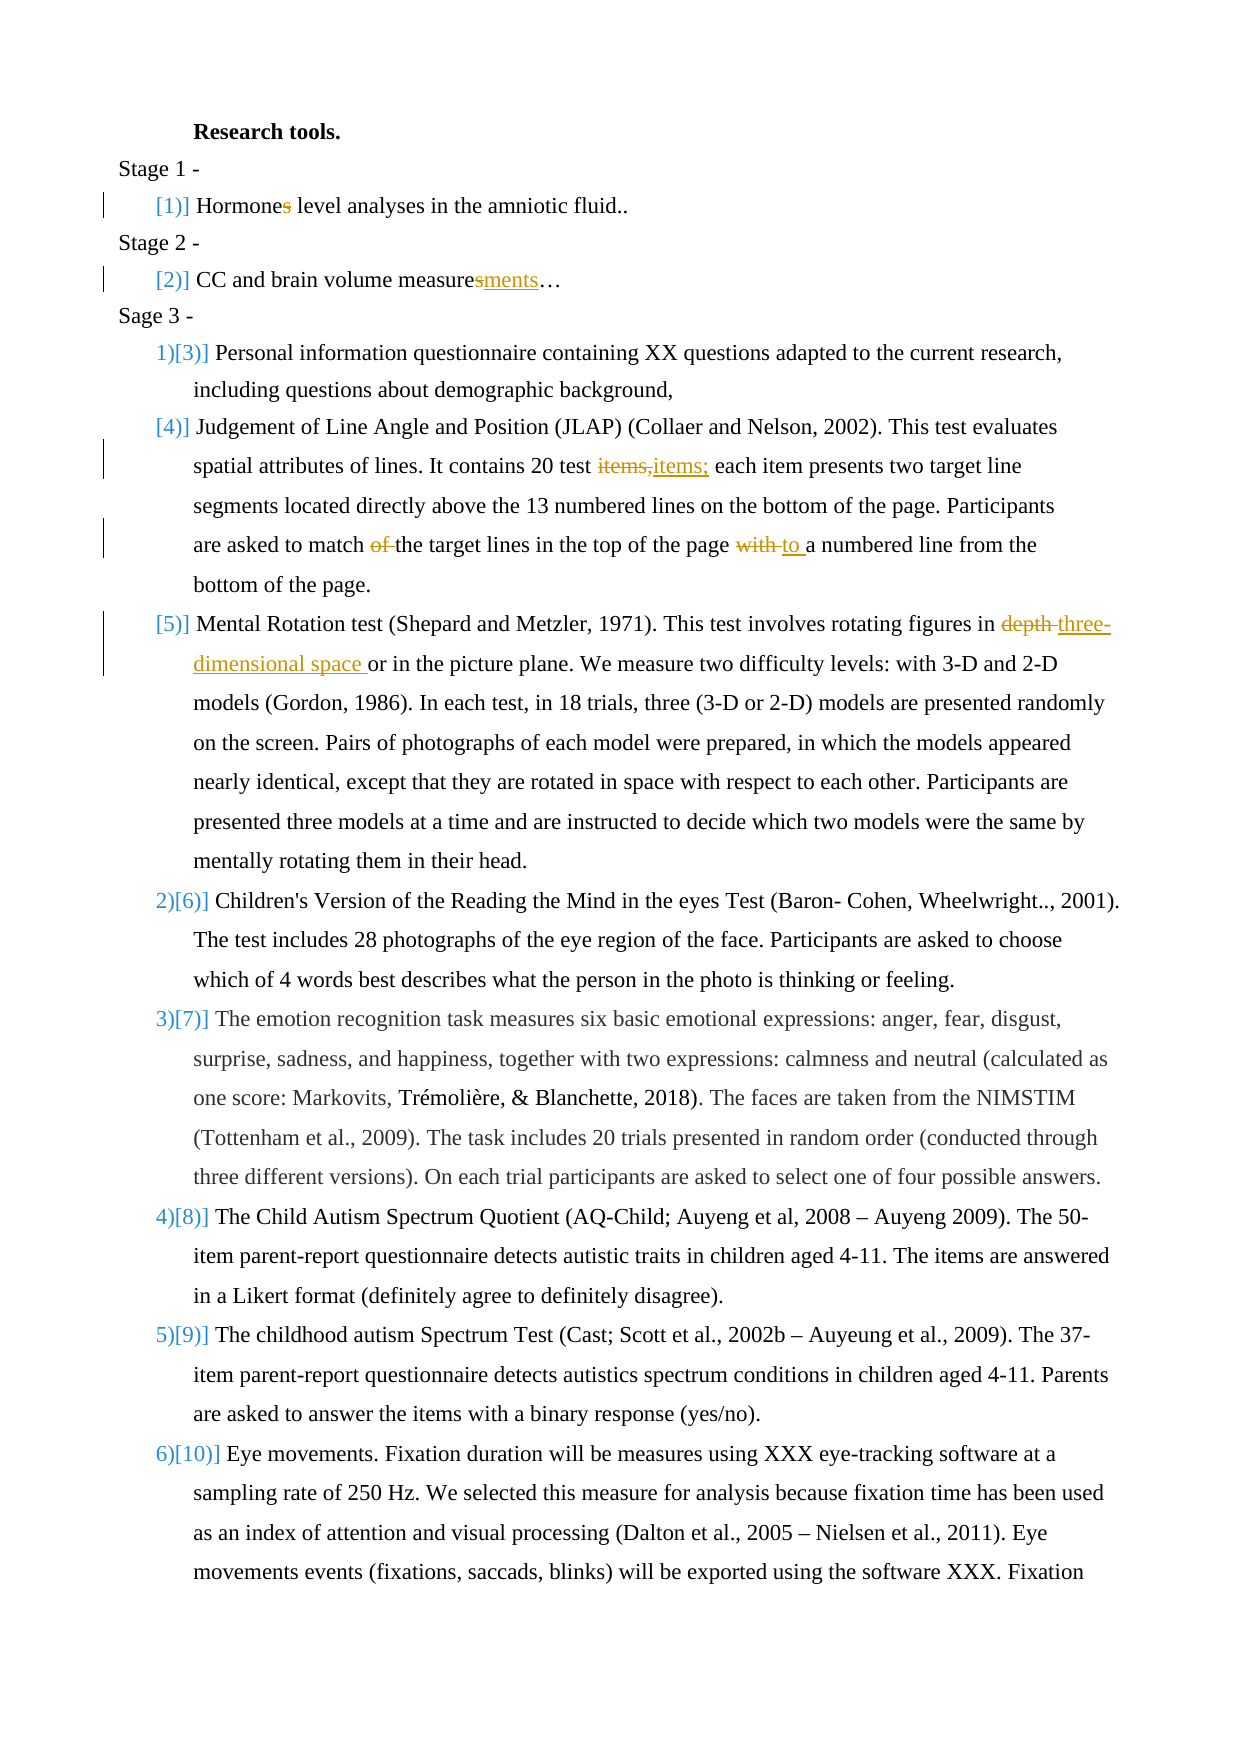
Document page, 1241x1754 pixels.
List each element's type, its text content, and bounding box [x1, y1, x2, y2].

list Judgement of Line Angle and Position (JLAP) (Collaer and Nelson, 2002). This test evaluates spatial attributes of lines. It contains 20 test each item presents two target line segments located directly above the 13 numbered lines on the bottom of the page. Participants are asked to match the target lines in the top of the page a numbered line from the bottom of the page. [156, 413, 1087, 597]
list Mental Rotation test (Shepard and Metzler, 1971). This test involves rotating figures in or in the picture plane. We measure two difficulty levels: with 3-D and 2-D models (Gordon, 1986). In each test, in 18 trials, three (3-D or 2-D) models are presented randomly on the screen. Pairs of photographs of each model were prepared, in which the models appeared nearly identical, except that they are rotated in space with respect to each other. Participants are presented three models at a time and are instructed to decide which two models were the same by mentally rotating them in their head. [156, 611, 1122, 874]
text Stage 2 - [118, 229, 1087, 255]
list CC and brain volume measure… [156, 266, 1087, 292]
list The Child Autism Spectrum Quotient (AQ-Child; Auyeng et al, 2008 – Auyeng 2009). The 50-item parent-report questionnaire detects autistic traits in children aged 4-11. The items are answered in a Likert format (definitely agree to definitely disagree). [156, 1203, 1122, 1308]
text Sage 3 - [118, 302, 1087, 329]
list Hormone level analyses in the amniotic fluid.. [156, 192, 1087, 218]
list Children's Version of the Reading the Mind in the eyes Test (Baron- Cohen, Wheelwright.., 2001). The test includes 28 photographs of the eye region of the face. Participants are asked to choose which of 4 words best describes what the person in the photo is thinking or feeling. [156, 887, 1122, 992]
text Stage 1 - [118, 155, 1122, 181]
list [156, 1439, 1122, 1584]
list The childhood autism Spectrum Test (Cast; Scott et al., 2002b – Auyeung et al., 2009). The 37-item parent-report questionnaire detects autistics spectrum conditions in children aged 4-11. Parents are asked to answer the items with a binary response (yes/no). [156, 1321, 1122, 1426]
list The emotion recognition task measures six basic emotional expressions: anger, fear, disgust, surprise, sadness, and happiness, together with two expressions: calmness and neutral (calculated as one score: Markovits, Trémolière, & Blanchette, 2018). The faces are taken from the NIMSTIM (Tottenham et al., 2009). The task includes 20 trials presented in random order (conducted through three different versions). On each trial participants are asked to select one of four possible answers. [156, 1005, 1122, 1189]
text Research tools. [118, 118, 1122, 144]
list Personal information questionnaire containing XX questions adapted to the current research, including questions about demographic background, [156, 339, 1087, 403]
